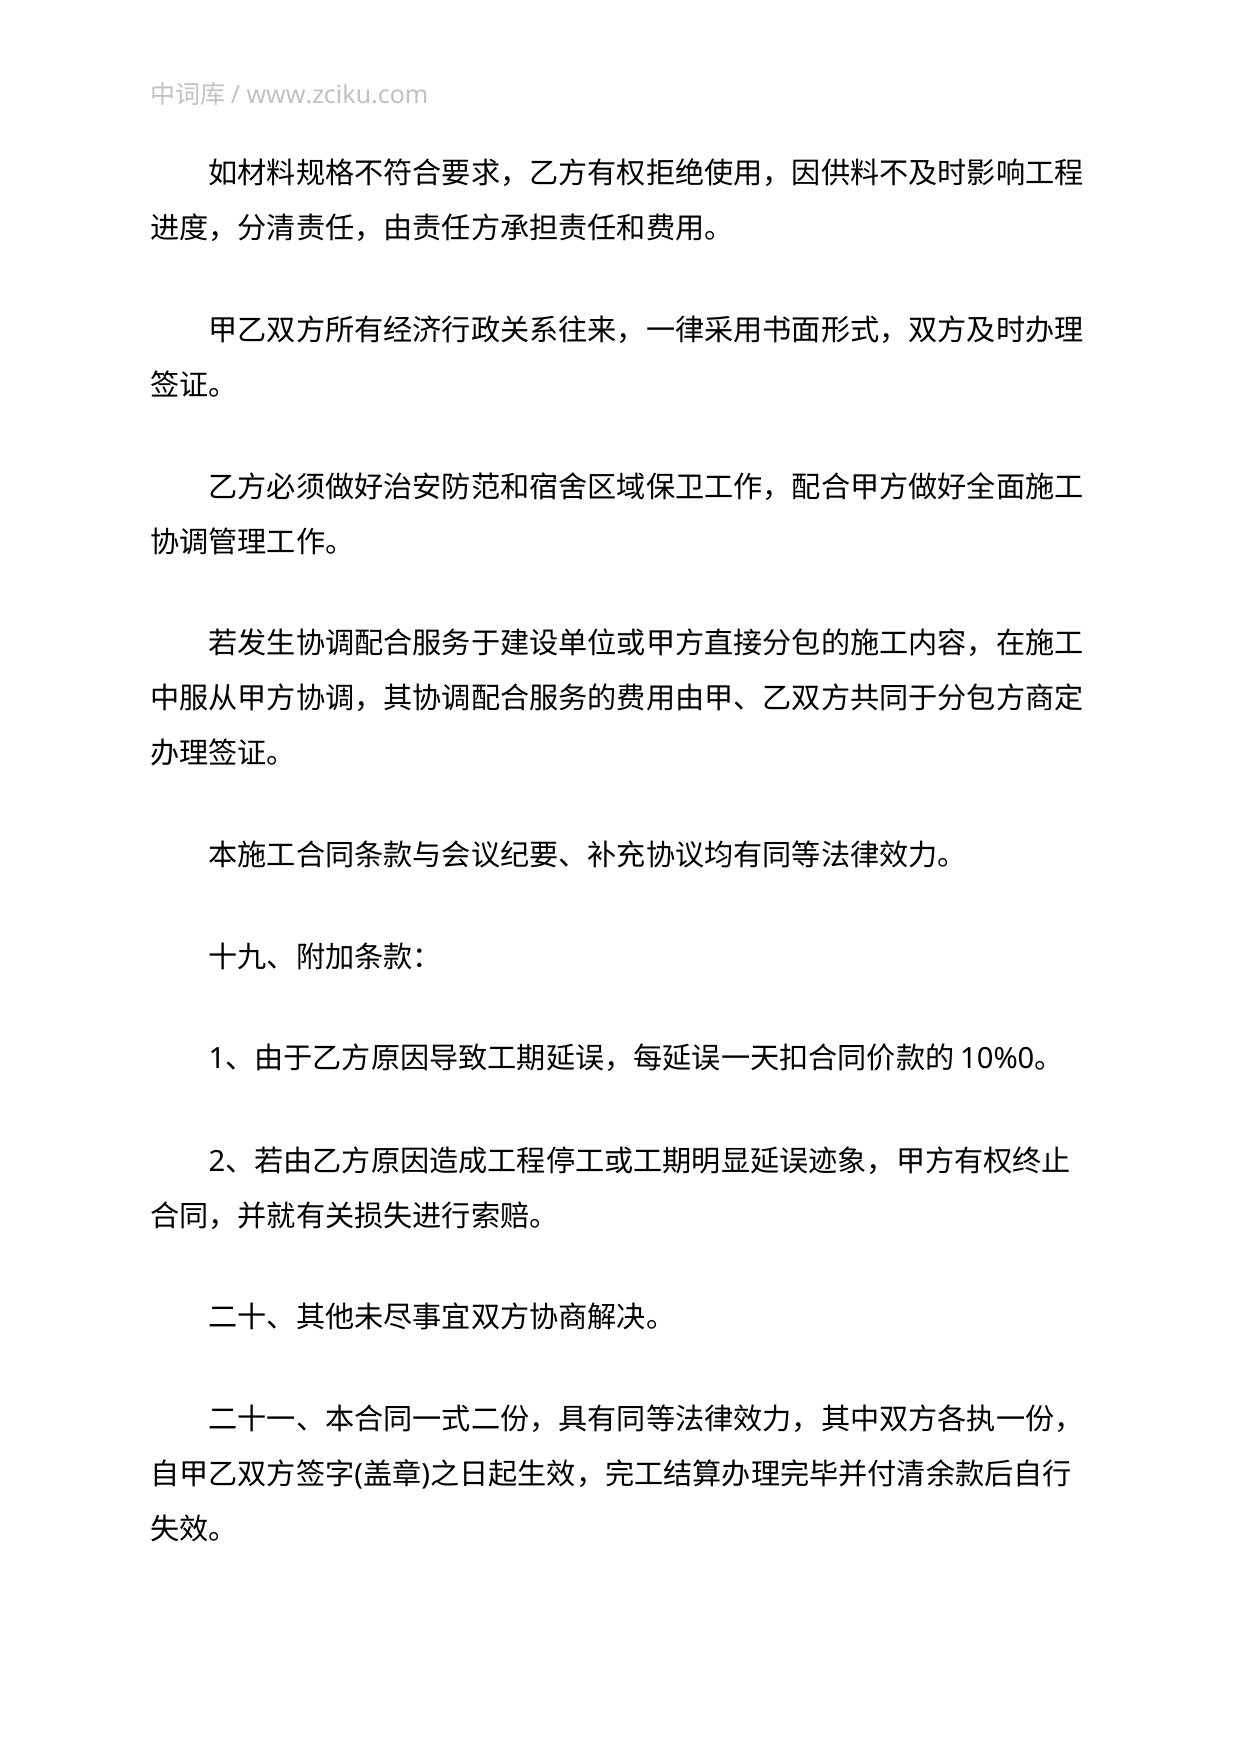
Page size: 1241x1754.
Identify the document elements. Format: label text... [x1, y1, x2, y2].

text 本施工合同条款与会议纪要、补充协议均有同等法律效力。 [150, 832, 1090, 874]
text 1、由于乙方原因导致工期延误，每延误一天扣合同价款的10%0。 [150, 1035, 1090, 1077]
text 十九、附加条款： [150, 933, 1090, 976]
text 二十、其他未尽事宜双方协商解决。 [150, 1294, 1090, 1336]
text 2、若由乙方原因造成工程停工或工期明显延误迹象，甲方有权终止合同，并就有关损失进行索赔。 [150, 1137, 1090, 1234]
text 如材料规格不符合要求，乙方有权拒绝使用，因供料不及时影响工程进度，分清责任，由责任方承担责任和费用。 [150, 150, 1090, 247]
text 乙方必须做好治安防范和宿舍区域保卫工作，配合甲方做好全面施工协调管理工作。 [150, 463, 1090, 561]
text 若发生协调配合服务于建设单位或甲方直接分包的施工内容，在施工中服从甲方协调，其协调配合服务的费用由甲、乙双方共同于分包方商定办理签证。 [150, 620, 1090, 772]
text 二十一、本合同一式二份，具有同等法律效力，其中双方各执一份，自甲乙双方签字(盖章)之日起生效，完工结算办理完毕并付清余款后自行失效。 [150, 1396, 1090, 1548]
text 甲乙双方所有经济行政关系往来，一律采用书面形式，双方及时办理签证。 [150, 307, 1090, 404]
